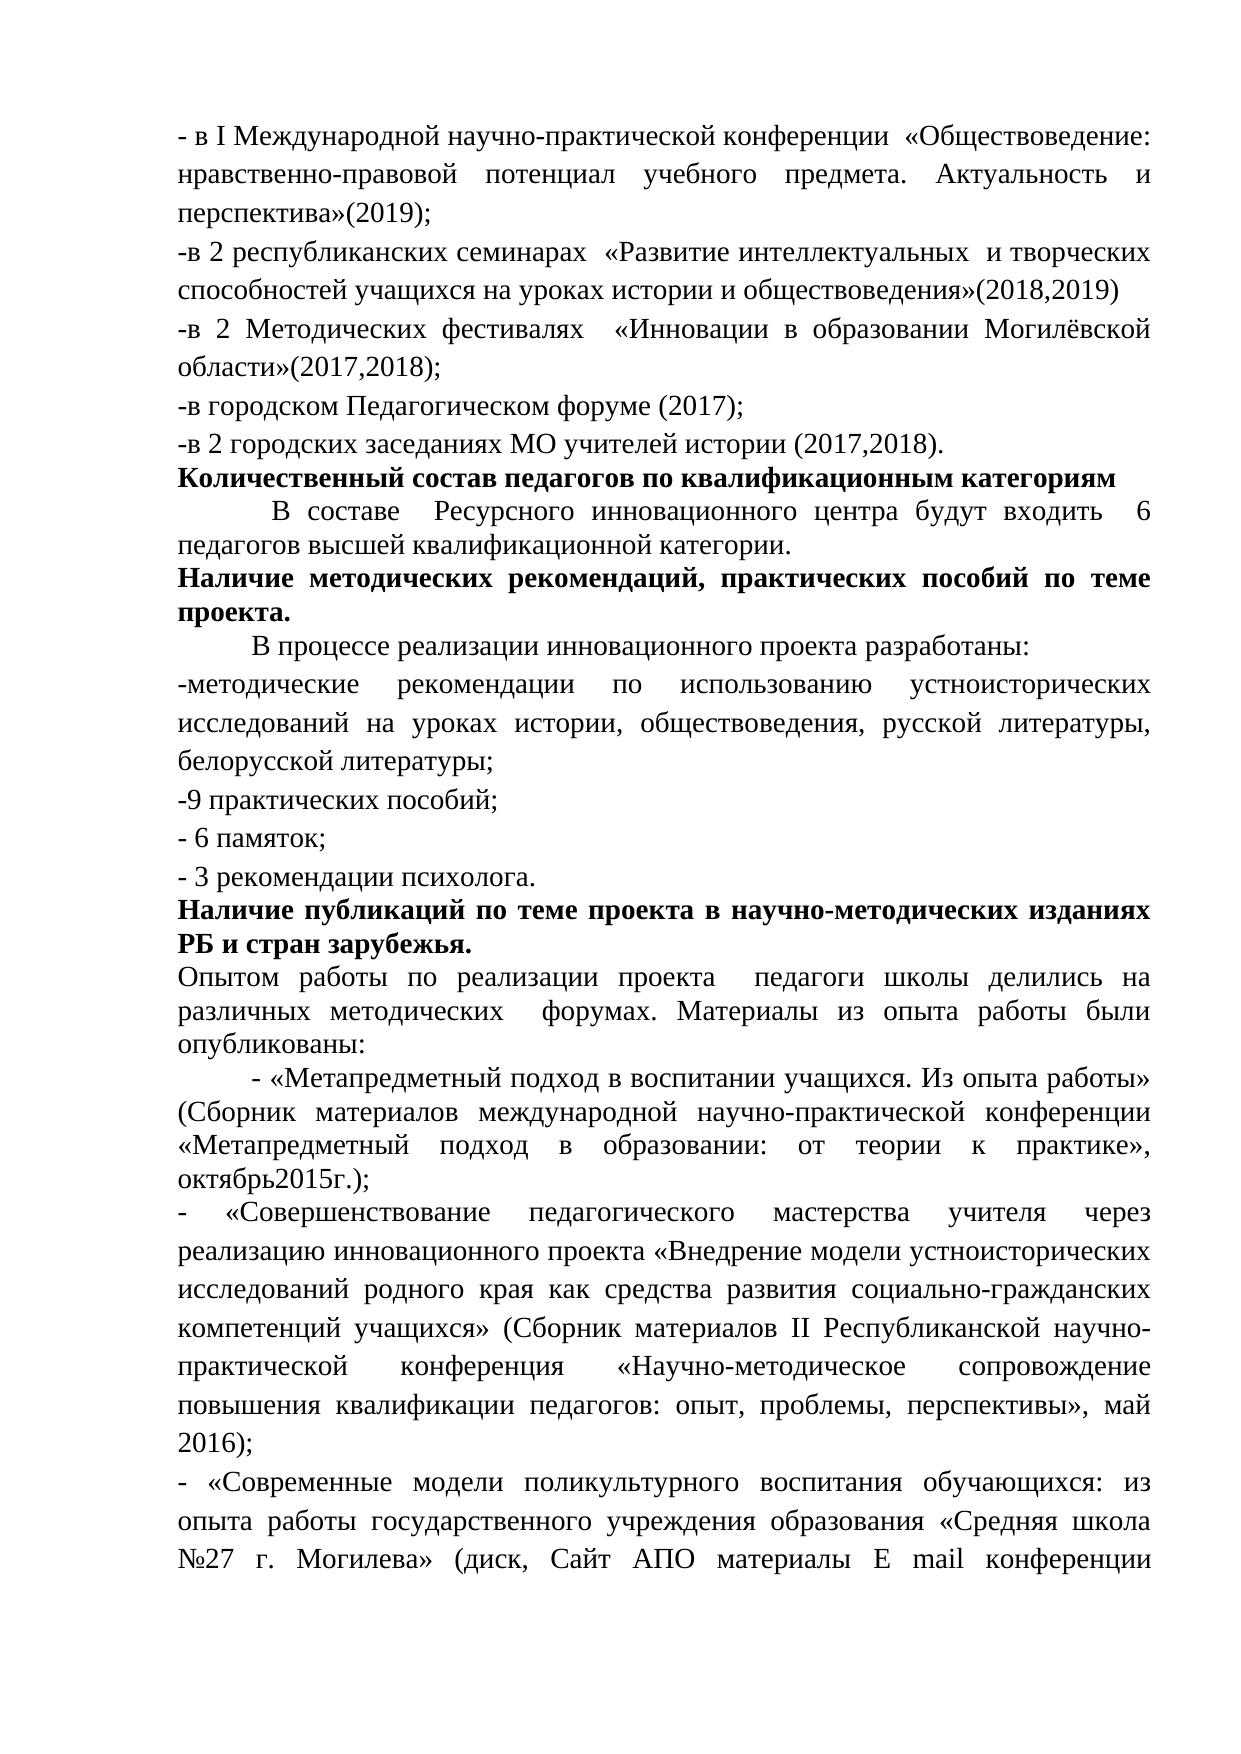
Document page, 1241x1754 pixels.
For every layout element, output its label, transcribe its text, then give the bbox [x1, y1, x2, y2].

list -методические рекомендации по использованию устноисторических исследований на уроках истории, обществоведения, русской литературы, белорусской литературы; [177, 666, 1152, 777]
text - в І Международной научно-практической конференции «Обществоведение: нравственно-правовой потенциал учебного предмета. Актуальность и перспектива»(2019); [177, 118, 1152, 229]
list - 6 памяток; [177, 820, 1152, 854]
text Опытом работы по реализации проекта педагоги школы делились на различных методических форумах. Материалы из опыта работы были опубликованы: [177, 959, 1152, 1060]
list -9 практических пособий; [177, 782, 1152, 815]
text Наличие публикаций по теме проекта в научно-методических изданиях РБ и стран зарубежья. [177, 892, 1152, 959]
text -в 2 Методических фестивалях «Инновации в образовании Могилёвской области»(2017,2018); [177, 311, 1152, 383]
text -в 2 городских заседаниях МО учителей истории (2017,2018). [177, 426, 1152, 460]
text -в городском Педагогическом форуме (2017); [177, 388, 1152, 421]
text Количественный состав педагогов по квалификационным категориям [177, 460, 1152, 493]
text - «Совершенствование педагогического мастерства учителя через реализацию инновационного проекта «Внедрение модели устноисторических исследований родного края как средства развития социально-гражданских компетенций учащихся» (Сборник материалов II Республиканской научно-практической конференция «Научно-методическое сопровождение повышения квалификации педагогов: опыт, проблемы, перспективы», май 2016); [177, 1194, 1152, 1459]
text Наличие методических рекомендаций, практических пособий по теме проекта. [177, 561, 1152, 628]
text - 3 рекомендации психолога. [177, 859, 1152, 892]
list В процессе реализации инновационного проекта разработаны: [177, 628, 1152, 661]
text - «Метапредметный подход в воспитании учащихся. Из опыта работы» (Сборник материалов международной научно-практической конференции «Метапредметный подход в образовании: от теории к практике», октябрь2015г.); [177, 1060, 1152, 1194]
text -в 2 республиканских семинарах «Развитие интеллектуальных и творческих способностей учащихся на уроках истории и обществоведения»(2018,2019) [177, 234, 1152, 306]
text В составе Ресурсного инновационного центра будут входить 6 педагогов высшей квалификационной категории. [177, 493, 1152, 561]
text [177, 1464, 1152, 1575]
